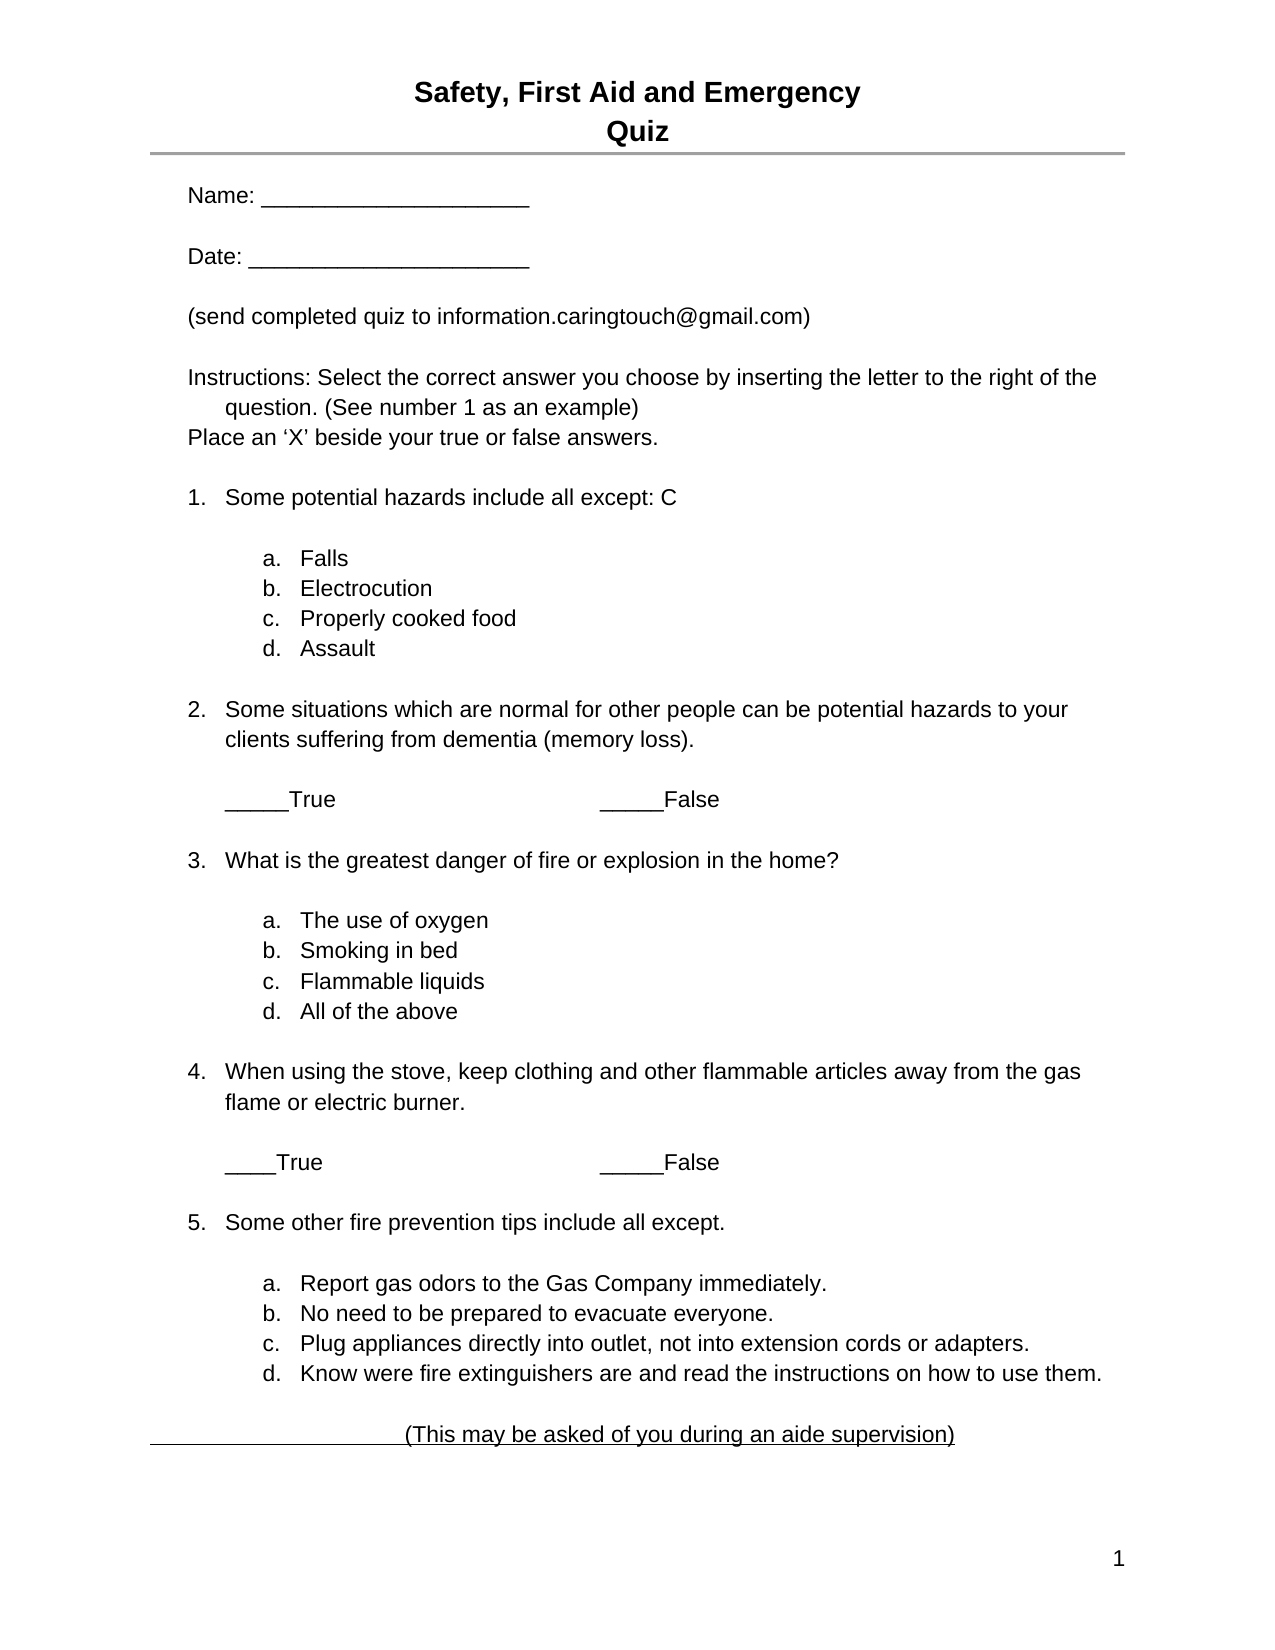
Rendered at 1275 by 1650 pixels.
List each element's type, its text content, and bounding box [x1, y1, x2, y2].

list When using the stove, keep clothing and other flammable articles away from the gas flame or electric burner. [187, 1058, 1125, 1145]
text Date: ______________________ [187, 243, 1125, 269]
list What is the greatest danger of fire or explosion in the home? [187, 847, 1125, 873]
list Falls [262, 545, 1125, 571]
text Place an ‘X’ beside your true or false answers. [187, 424, 1125, 450]
text Name: _____________________ [187, 182, 1125, 209]
list Properly cooked food [262, 605, 1125, 632]
list Flammable liquids [262, 968, 1125, 994]
list Assault [262, 635, 1125, 692]
list Report gas odors to the Gas Company immediately. [262, 1270, 1125, 1296]
list Electrocution [262, 575, 1125, 601]
list Some situations which are normal for other people can be potential hazards to your clients suffering from dementia (memory loss). [187, 696, 1125, 752]
list Some potential hazards include all except: C [187, 484, 1125, 541]
text ____True _____False [225, 1149, 1125, 1206]
text _____True _____False [150, 786, 1125, 843]
list Plug appliances directly into outlet, not into extension cords or adapters. [262, 1330, 1125, 1357]
list The use of oxygen [262, 907, 1125, 934]
list Some other fire prevention tips include all except. [187, 1209, 1125, 1236]
list No need to be prepared to evacuate everyone. [262, 1300, 1125, 1326]
text (send completed quiz to information.caringtouch@gmail.com) [187, 303, 1125, 329]
list Smoking in bed [262, 937, 1125, 964]
text (This may be asked of you during an aide supervision) [150, 1421, 1125, 1477]
list Know were fire extinguishers are and read the instructions on how to use them. [262, 1360, 1125, 1387]
text Instructions: Select the correct answer you choose by inserting the letter to the right of the question. (See number 1 as an example) [187, 363, 1125, 420]
list All of the above [262, 998, 1125, 1054]
